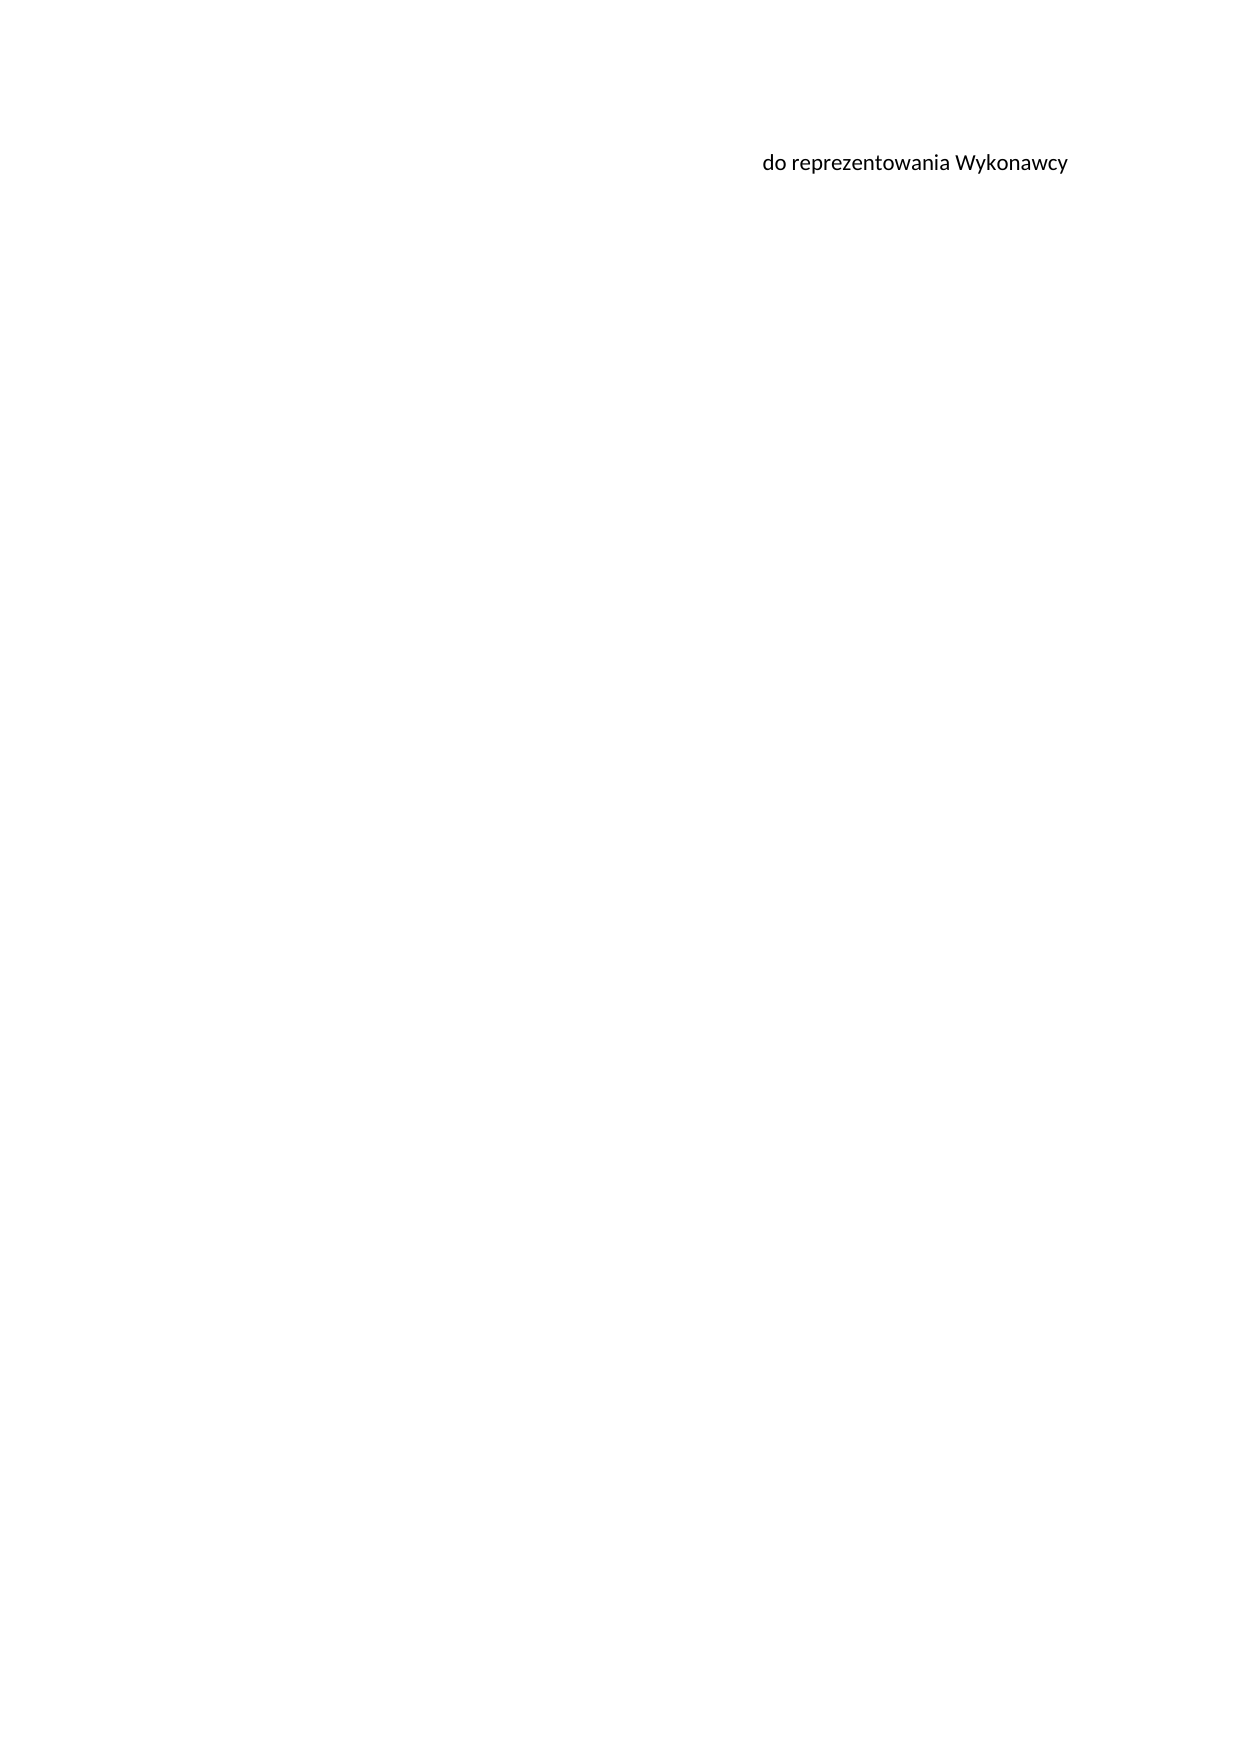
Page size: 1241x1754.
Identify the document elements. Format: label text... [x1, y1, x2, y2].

text do reprezentowania Wykonawcy [664, 148, 1092, 176]
